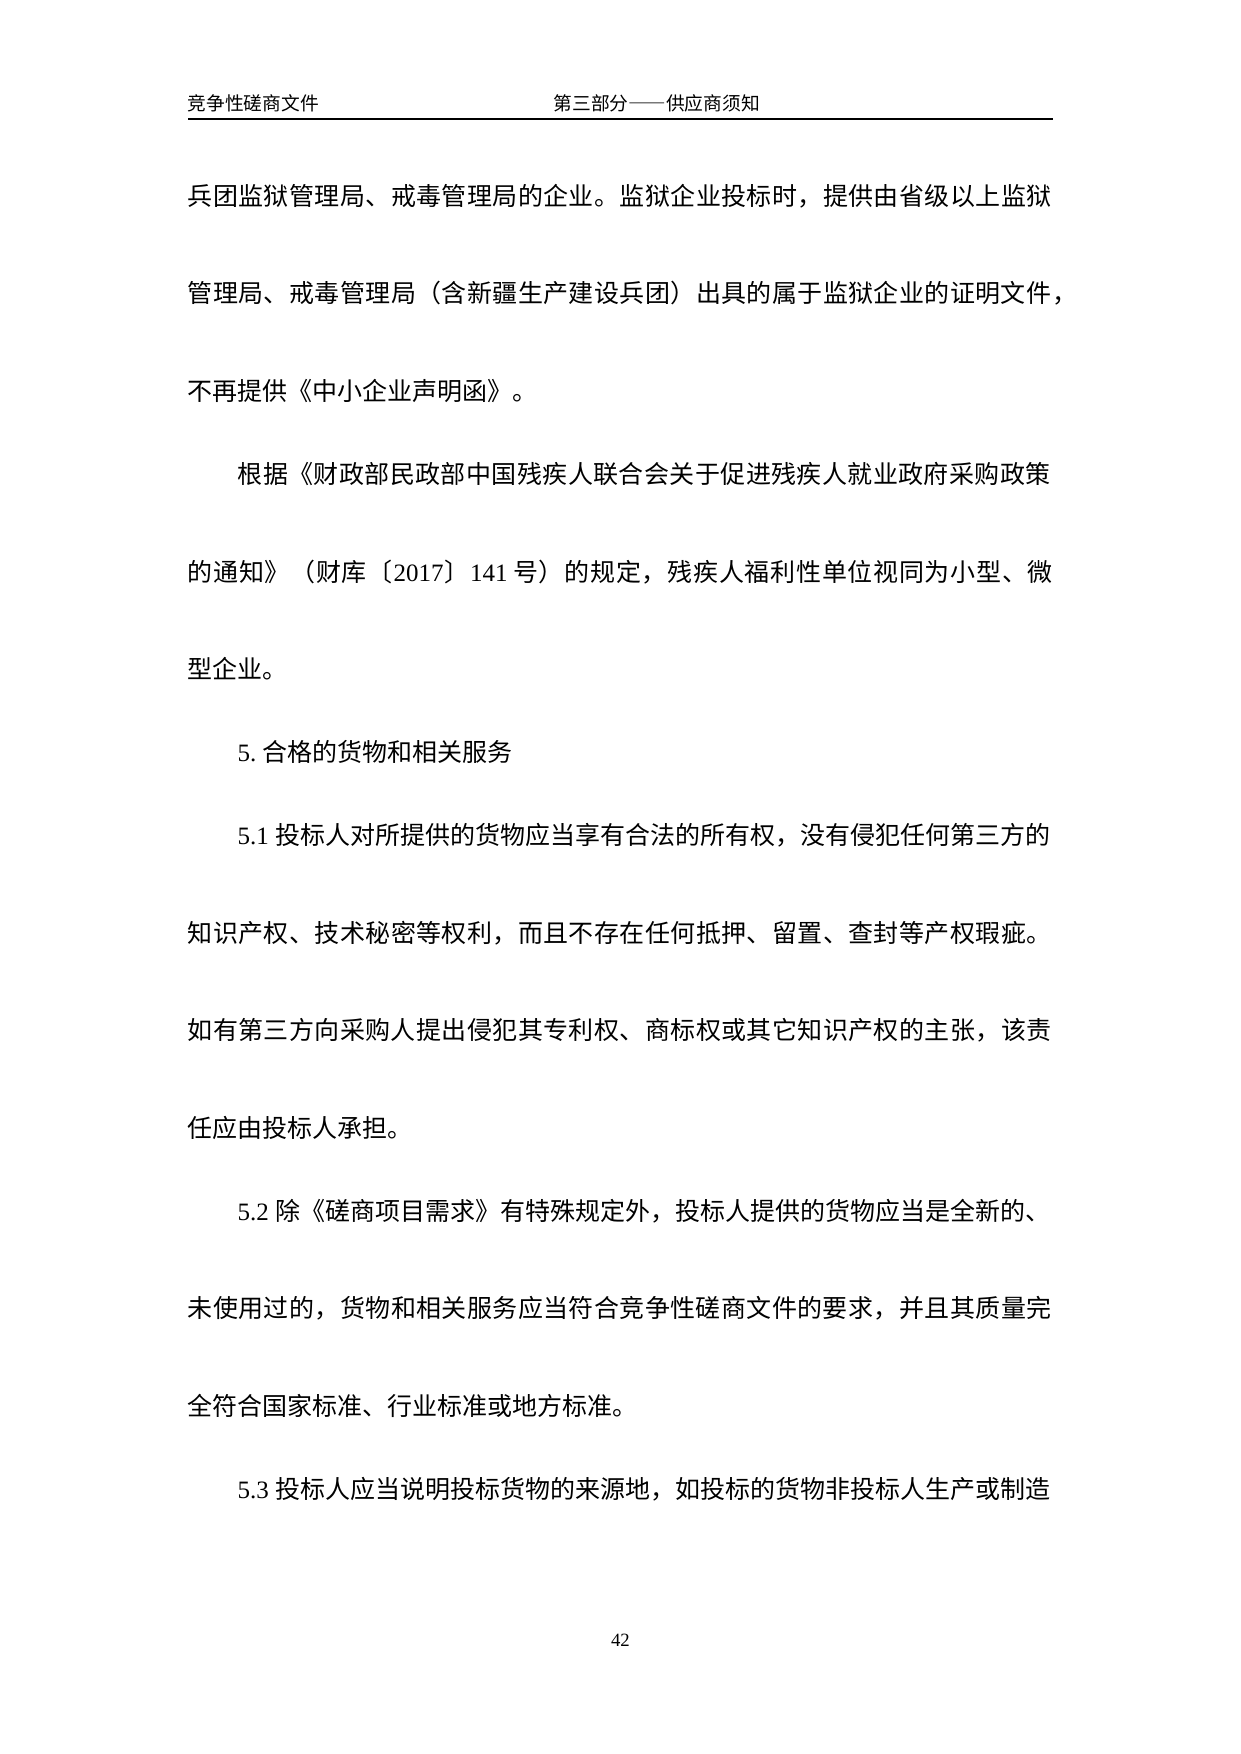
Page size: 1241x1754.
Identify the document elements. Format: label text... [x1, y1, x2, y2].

text 5.1 投标人对所提供的货物应当享有合法的所有权，没有侵犯任何第三方的知识产权、技术秘密等权利，而且不存在任何抵押、留置、查封等产权瑕疵。如有第三方向采购人提出侵犯其专利权、商标权或其它知识产权的主张，该责任应由投标人承担。 [187, 801, 1053, 1159]
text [187, 1455, 1053, 1520]
text 5. 合格的货物和相关服务 [187, 718, 1053, 783]
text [187, 162, 1053, 422]
text 5.2 除《磋商项目需求》有特殊规定外，投标人提供的货物应当是全新的、未使用过的，货物和相关服务应当符合竞争性磋商文件的要求，并且其质量完全符合国家标准、行业标准或地方标准。 [187, 1177, 1053, 1437]
text 根据《财政部民政部中国残疾人联合会关于促进残疾人就业政府采购政策的通知》（财库〔2017〕141号）的规定，残疾人福利性单位视同为小型、微型企业。 [187, 440, 1053, 700]
